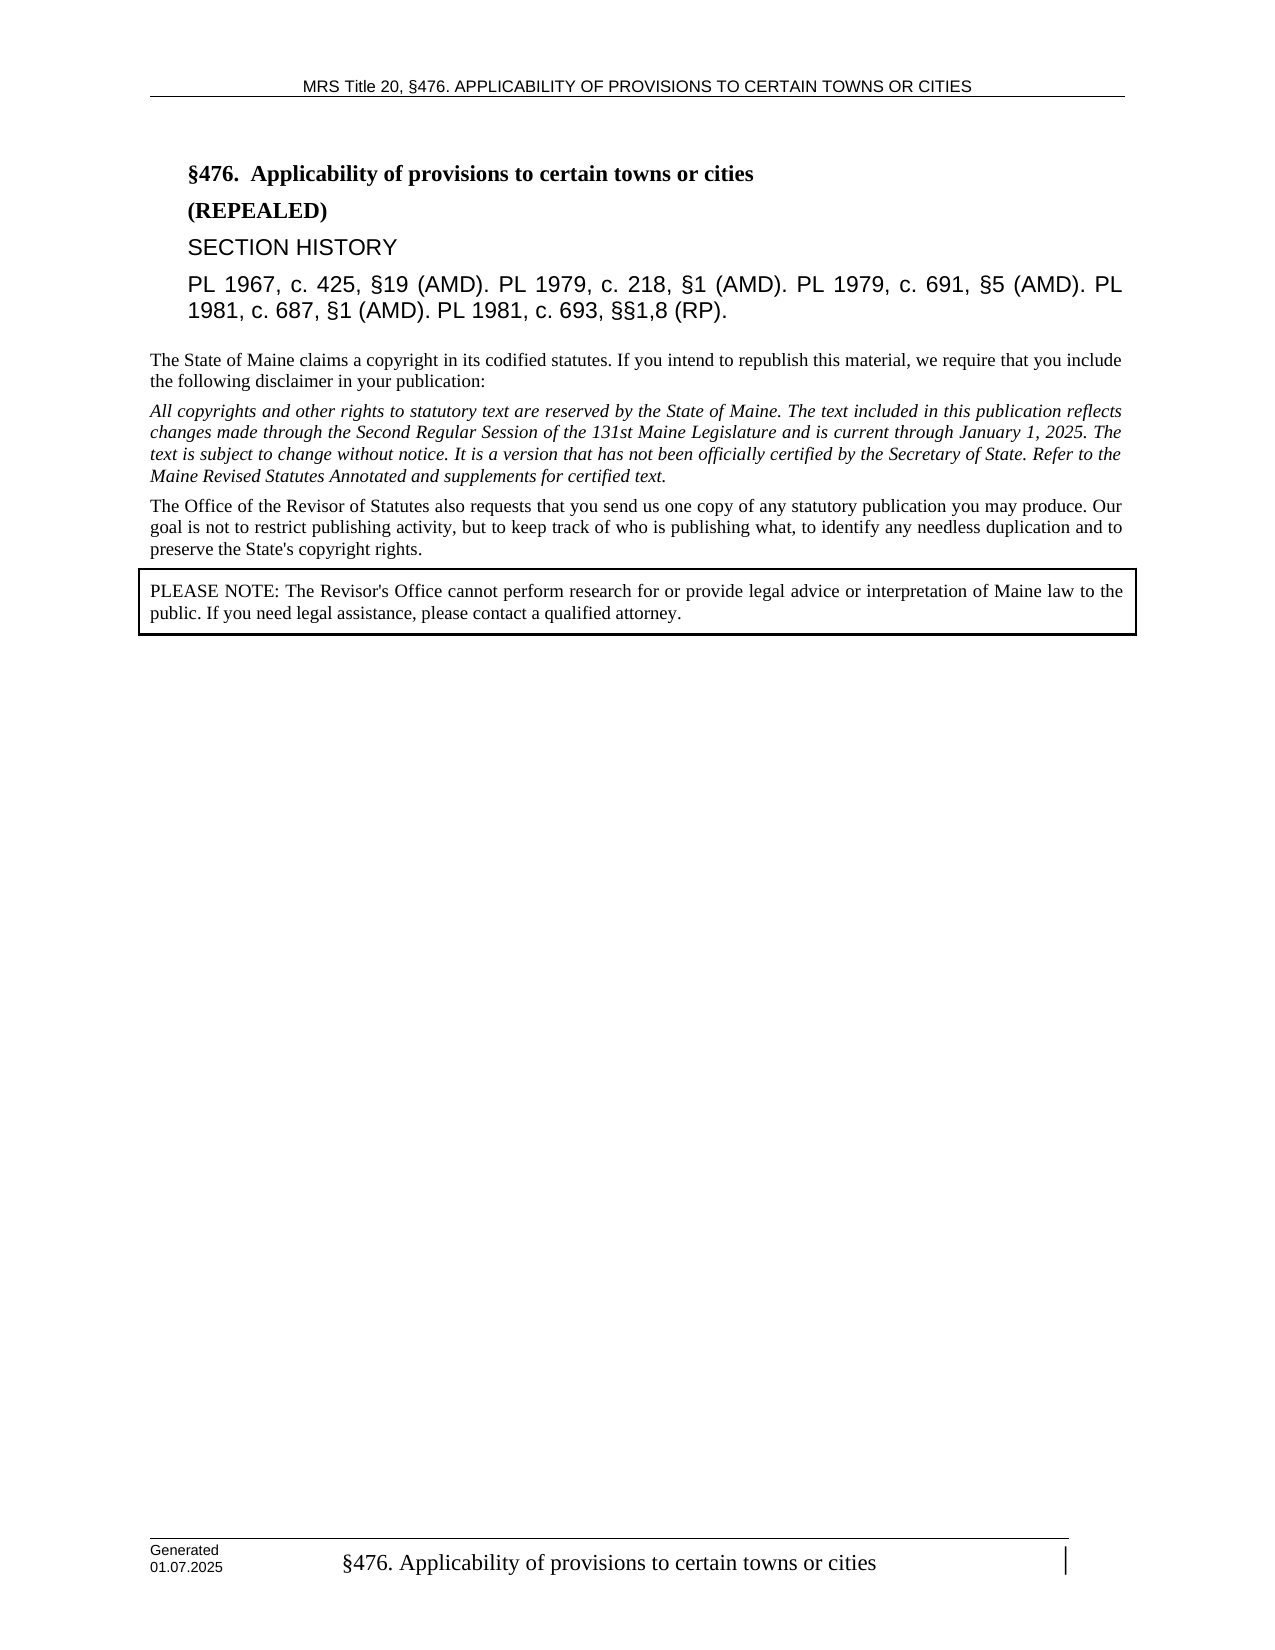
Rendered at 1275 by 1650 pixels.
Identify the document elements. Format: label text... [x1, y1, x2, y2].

text (REPEALED) [187, 197, 1125, 223]
text All copyrights and other rights to statutory text are reserved by the State of Maine. The text included in this publication reflects changes made through the Second Regular Session of the 131st Maine Legislature and is current through January 1, 2025 . The text is subject to change without notice. It is a version that has not been officially certified by the Secretary of State. Refer to the Maine Revised Statutes Annotated and supplements for certified text. [150, 400, 1125, 486]
text The Office of the Revisor of Statutes also requests that you send us one copy of any statutory publication you may produce. Our goal is not to restrict publishing activity, but to keep track of who is publishing what, to identify any needless duplication and to preserve the State's copyright rights. [150, 494, 1125, 559]
text PLEASE NOTE: The Revisor's Office cannot perform research for or provide legal advice or interpretation of Maine law to the public. If you need legal assistance, please contact a qualified attorney. [140, 570, 1135, 633]
text §476. Applicability of provisions to certain towns or cities [187, 160, 1125, 187]
text The State of Maine claims a copyright in its codified statutes. If you intend to republish this material, we require that you include the following disclaimer in your publication: [150, 348, 1125, 392]
text PL 1967, c. 425, §19 (AMD). PL 1979, c. 218, §1 (AMD). PL 1979, c. 691, §5 (AMD). PL 1981, c. 687, §1 (AMD). PL 1981, c. 693, §§1,8 (RP). [187, 271, 1125, 323]
text SECTION HISTORY [187, 234, 1125, 260]
